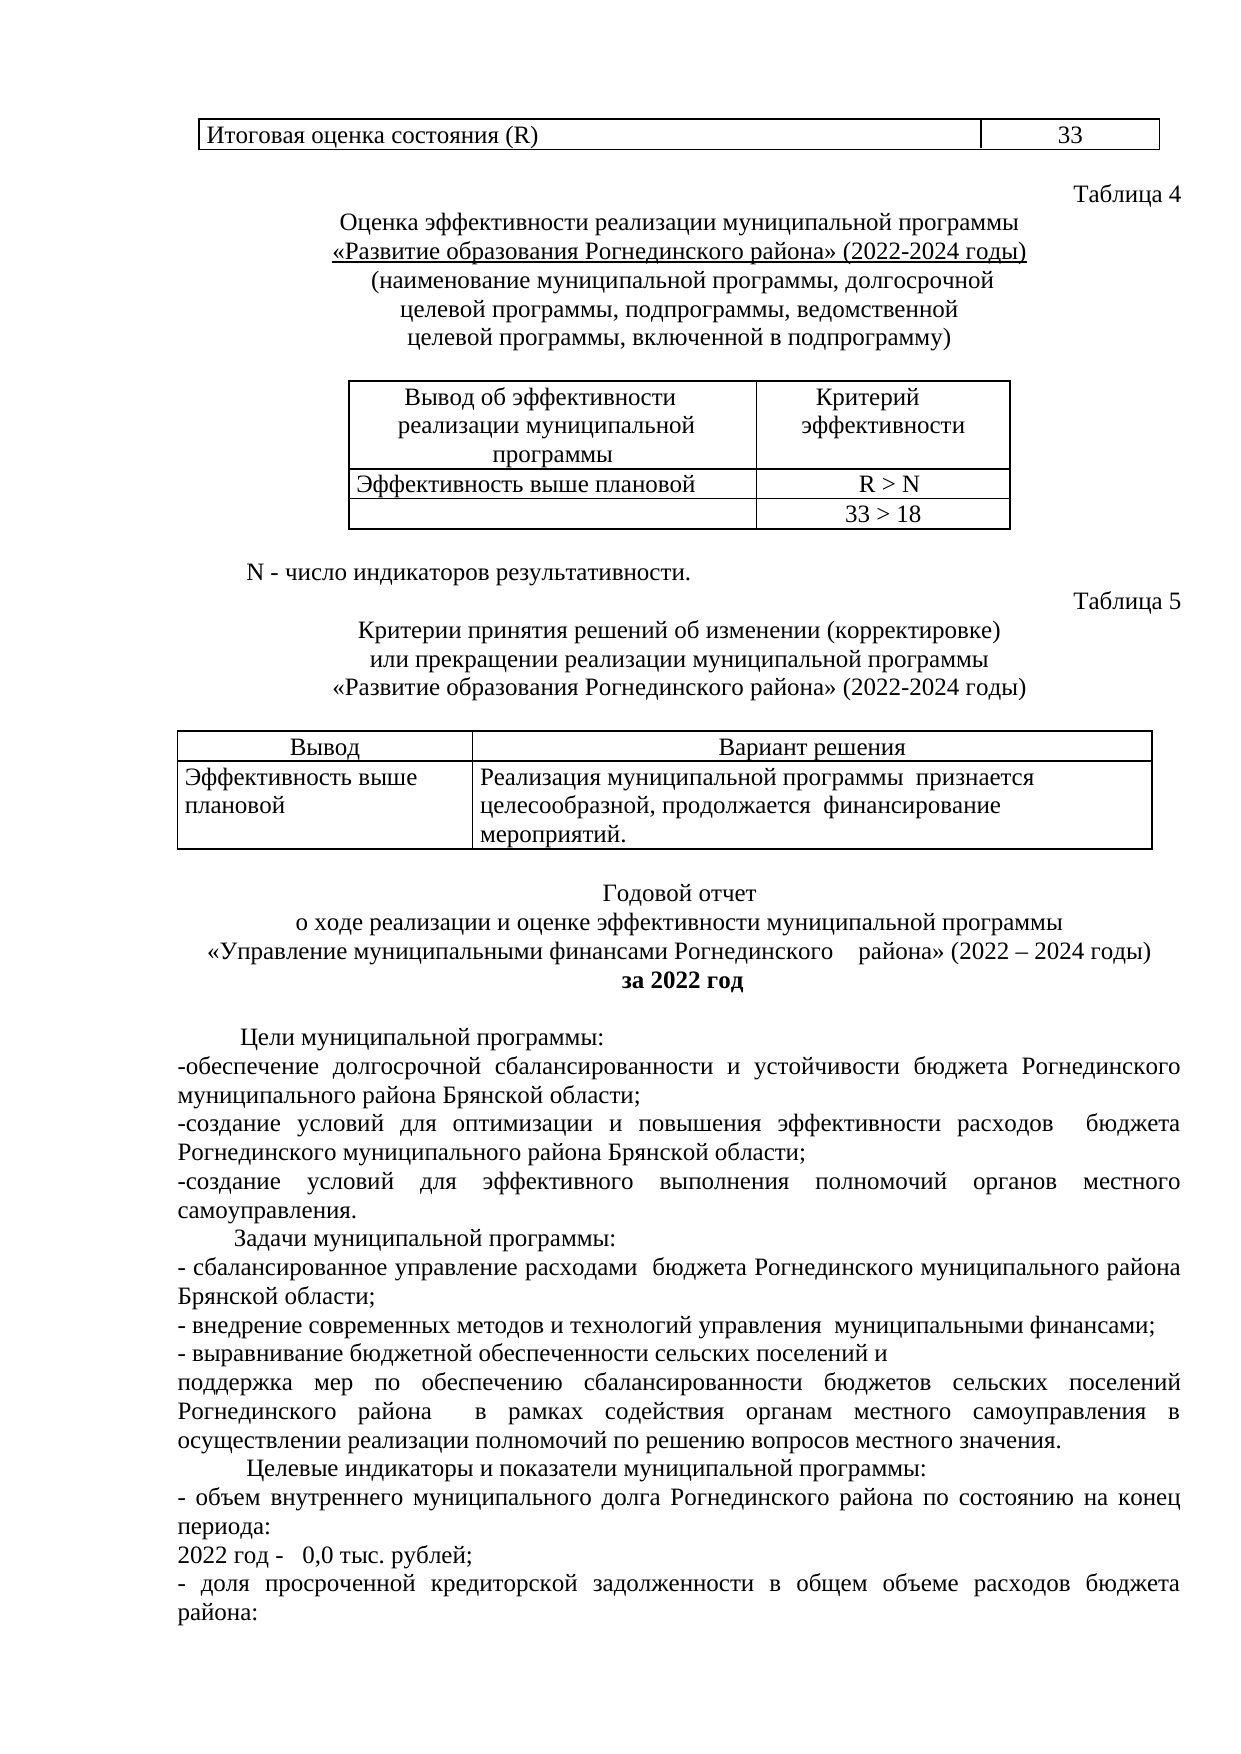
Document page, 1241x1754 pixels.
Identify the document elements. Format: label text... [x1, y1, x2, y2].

table_cell Реализация муниципальной программы признается целесообразной, продолжается финансирование мероприятий. [473, 762, 1151, 848]
text «Развитие образования Рогнединского района» (2022-2024 годы) [177, 236, 1181, 265]
table_cell 33 > 18 [757, 499, 1009, 528]
table_header Вариант решения [473, 732, 1151, 760]
table_header Вывод об эффективности реализации муниципальной программы [350, 382, 756, 468]
text «Управление муниципальными финансами Рогнединского района» (2022 – 2024 годы) [177, 936, 1181, 965]
table_cell Эффективность выше плановой [350, 470, 756, 498]
table_header Критерий эффективности [757, 382, 1009, 468]
table_cell [350, 499, 756, 528]
text о ходе реализации и оценке эффективности муниципальной программы [177, 907, 1181, 936]
text - выравнивание бюджетной обеспеченности сельских поселений и [177, 1338, 1181, 1367]
text Цели муниципальной программы: [177, 1022, 1181, 1051]
text Годовой отчет [177, 878, 1181, 907]
text целевой программы, подпрограммы, ведомственной [177, 294, 1181, 322]
text - доля просроченной кредиторской задолженности в общем объеме расходов бюджета района: [177, 1568, 1181, 1626]
table_header Вывод [178, 732, 472, 760]
text 2022 год - 0,0 тыс. рублей; [177, 1540, 1181, 1568]
text Таблица 4 [177, 179, 1181, 207]
table_cell Итоговая оценка состояния (R) [200, 120, 980, 148]
text Оценка эффективности реализации муниципальной программы [177, 207, 1181, 236]
text (наименование муниципальной программы, долгосрочной [177, 265, 1181, 294]
text целевой программы, включенной в подпрограмму) [177, 322, 1181, 351]
text за 2022 год [177, 965, 1181, 993]
text -создание условий для эффективного выполнения полномочий органов местного самоуправления. [177, 1166, 1181, 1223]
text Задачи муниципальной программы: [177, 1223, 1181, 1252]
text - объем внутреннего муниципального долга Рогнединского района по состоянию на конец периода: [177, 1482, 1181, 1540]
text «Развитие образования Рогнединского района» (2022-2024 годы) [177, 672, 1181, 701]
text поддержка мер по обеспечению сбалансированности бюджетов сельских поселений Рогнединского района в рамках содействия органам местного самоуправления в осуществлении реализации полномочий по решению вопросов местного значения. [177, 1367, 1181, 1453]
text -обеспечение долгосрочной сбалансированности и устойчивости бюджета Рогнединского муниципального района Брянской области; [177, 1051, 1181, 1108]
table_cell 33 [982, 120, 1159, 148]
text - сбалансированное управление расходами бюджета Рогнединского муниципального района Брянской области; [177, 1252, 1181, 1310]
table_cell Эффективность выше плановой [178, 762, 472, 848]
text Таблица 5 [177, 586, 1181, 615]
text Критерии принятия решений об изменении (корректировке) [177, 615, 1181, 644]
text N - число индикаторов результативности. [177, 557, 1181, 586]
text Целевые индикаторы и показатели муниципальной программы: [177, 1453, 1181, 1482]
text или прекращении реализации муниципальной программы [177, 644, 1181, 672]
table_cell R > N [757, 470, 1009, 498]
text - внедрение современных методов и технологий управления муниципальными финансами; [177, 1310, 1181, 1338]
text -создание условий для оптимизации и повышения эффективности расходов бюджета Рогнединского муниципального района Брянской области; [177, 1108, 1181, 1166]
